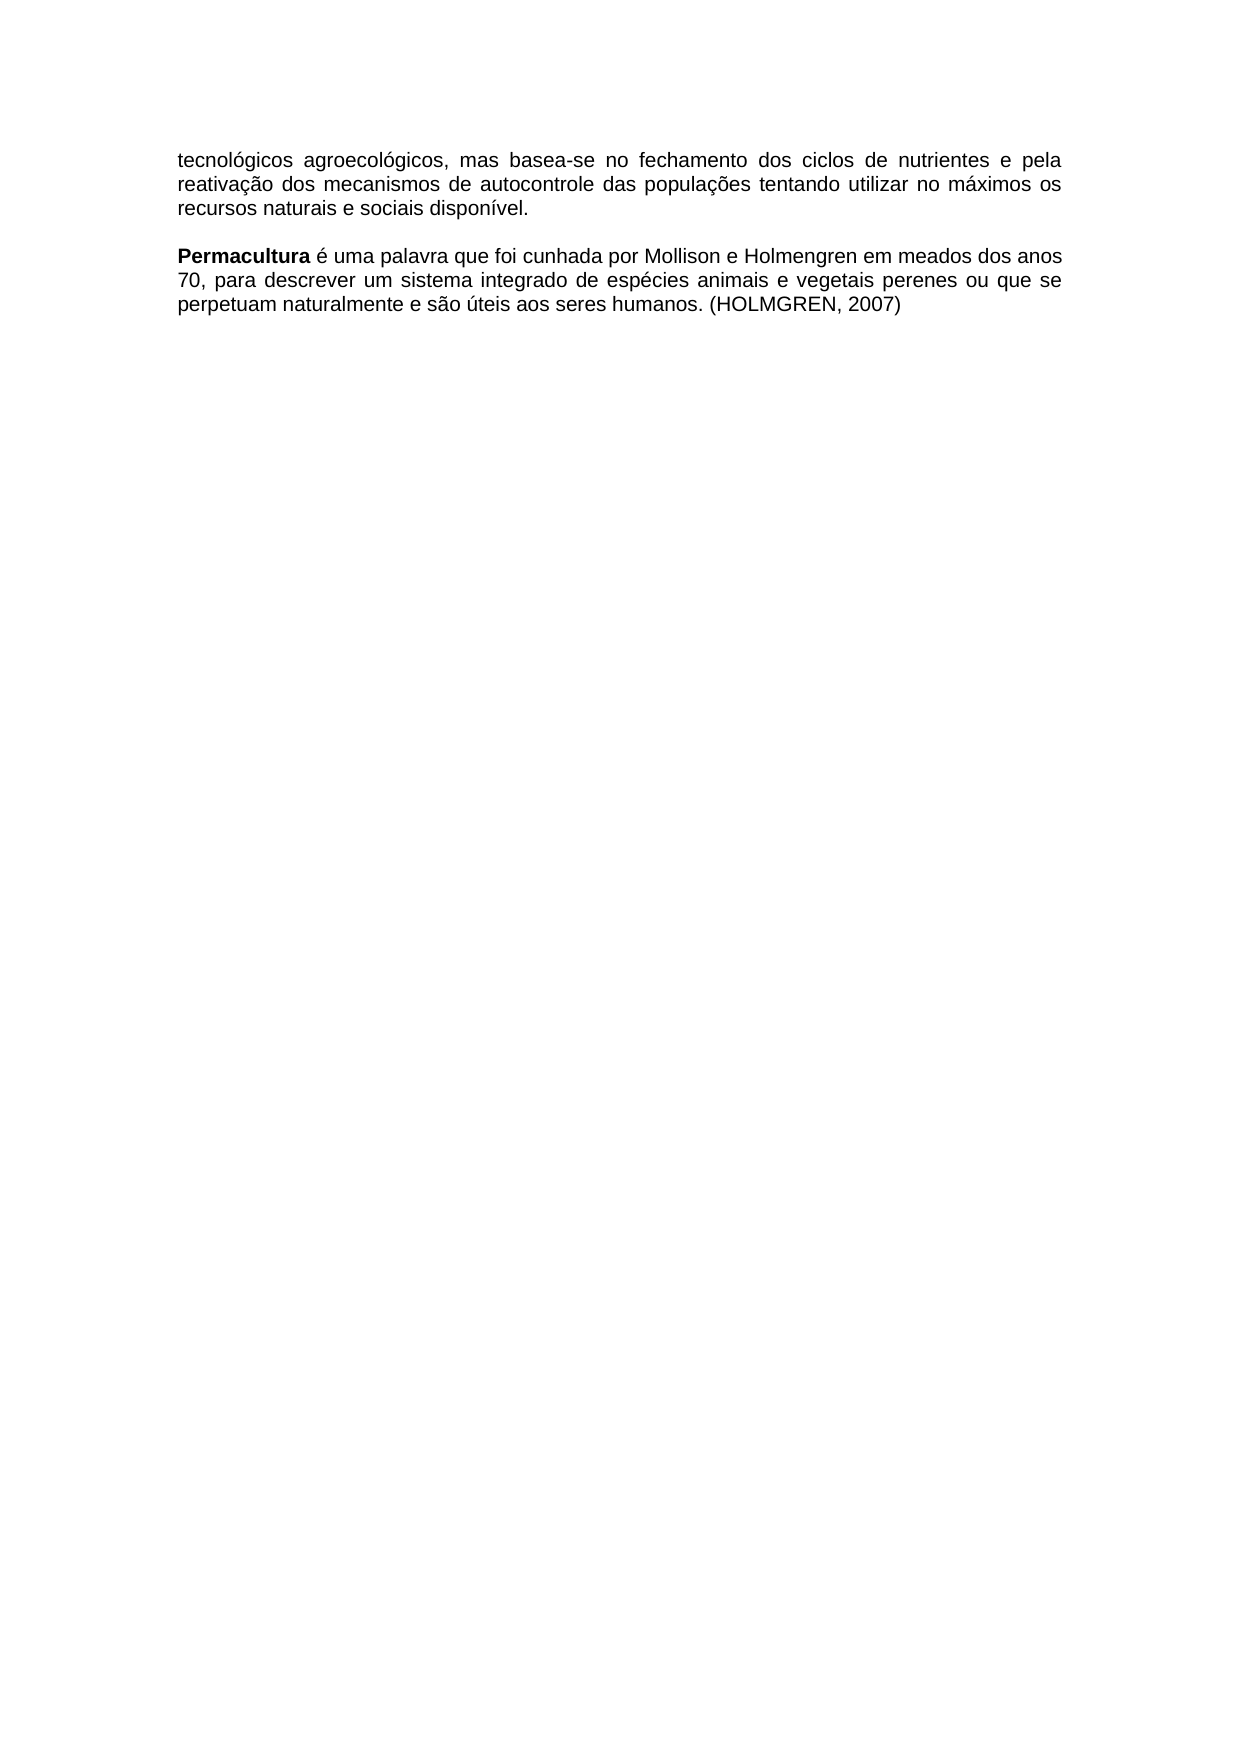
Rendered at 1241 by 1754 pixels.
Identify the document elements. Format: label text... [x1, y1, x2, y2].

text Permacultura é uma palavra que foi cunhada por Mollison e Holmengren em meados dos anos 70, para descrever um sistema integrado de espécies animais e vegetais perenes ou que se perpetuam naturalmente e são úteis aos seres humanos. (HOLMGREN, 2007) [177, 243, 1063, 315]
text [177, 148, 1063, 219]
